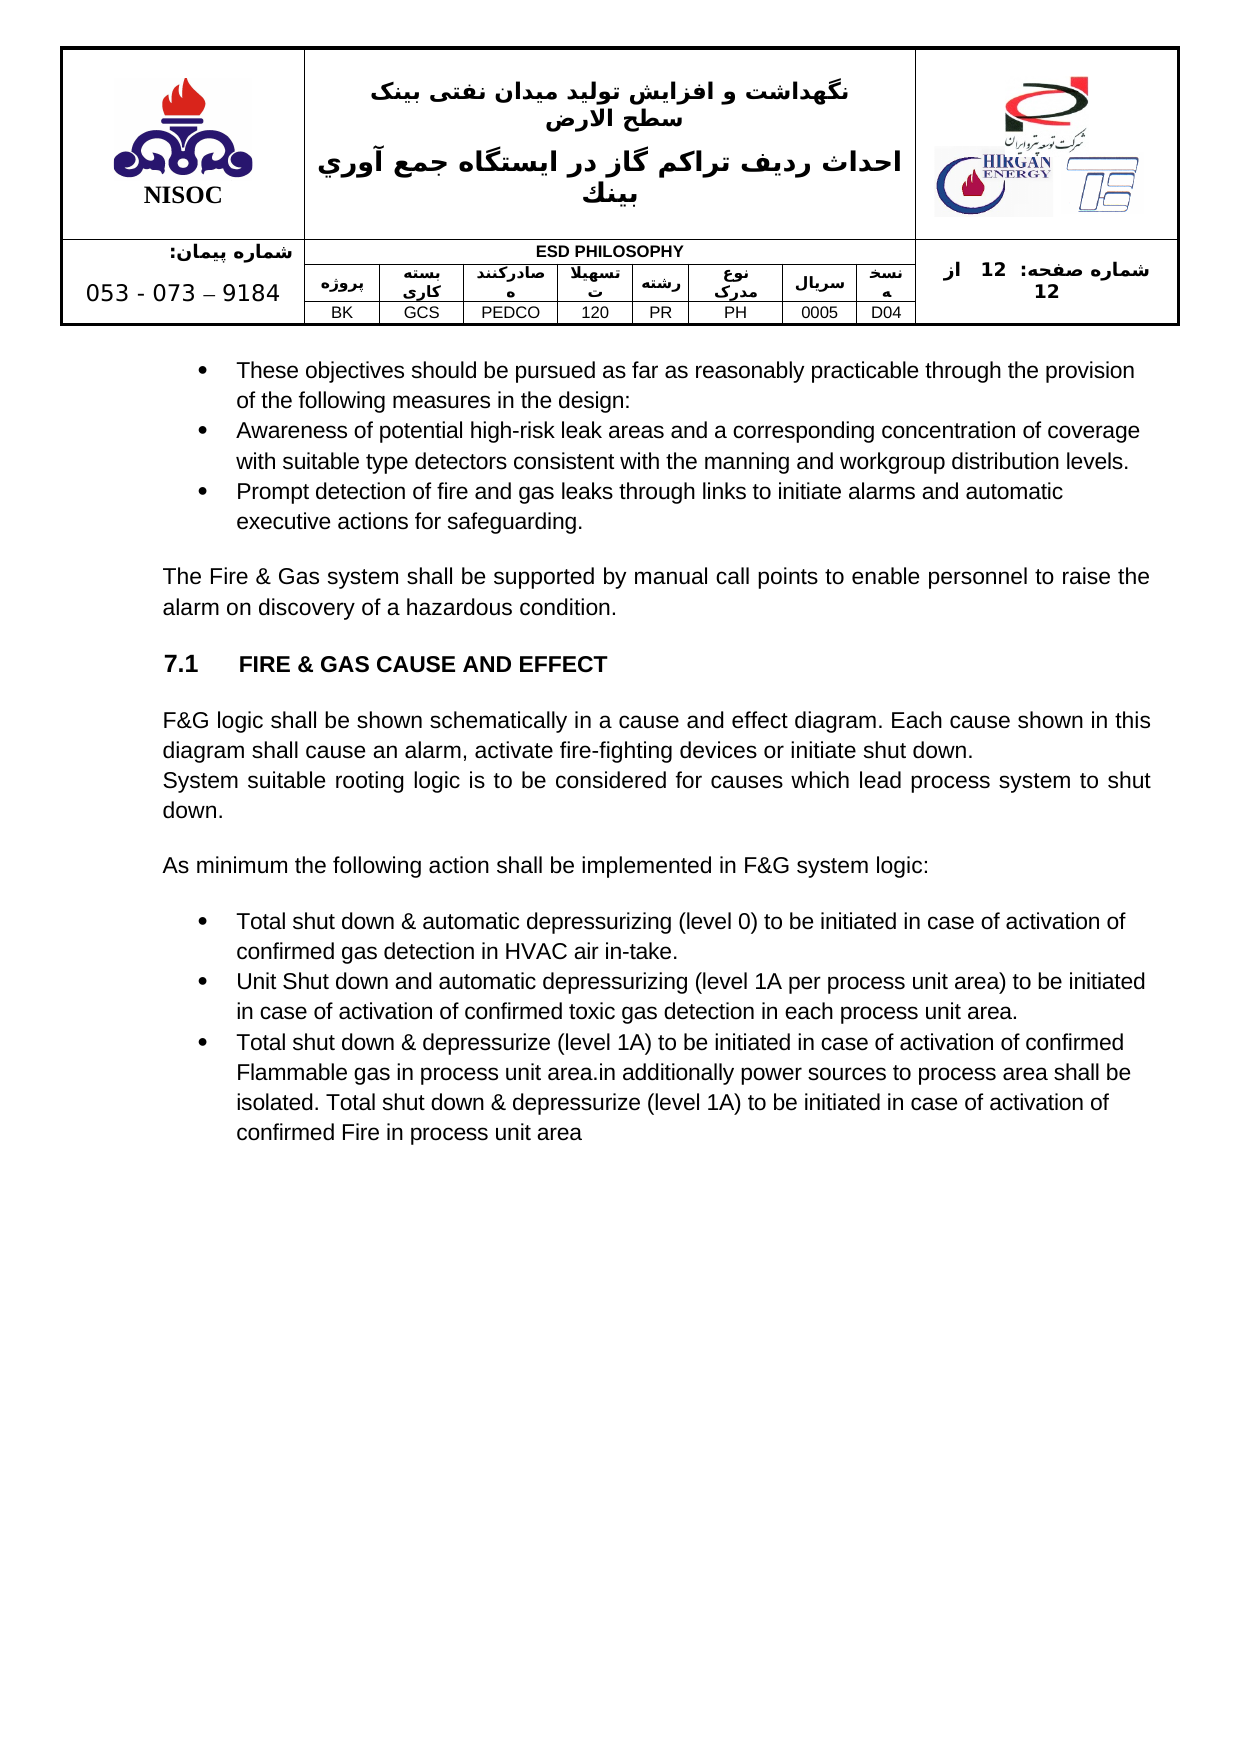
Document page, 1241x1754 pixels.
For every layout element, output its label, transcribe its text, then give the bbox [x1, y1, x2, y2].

picture [934, 76, 1089, 217]
list These objectives should be pursued as far as reasonably practicable through the provision of the following measures in the design: [199, 357, 1152, 413]
list Unit Shut down and automatic depressurizing (level 1A per process unit area) to be initiated in case of activation of confirmed toxic gas detection in each process unit area. [199, 968, 1152, 1025]
list Prompt detection of fire and gas leaks through links to initiate alarms and automatic executive actions for safeguarding. [199, 478, 1152, 534]
list Fire & gas cause and effect [163, 649, 1152, 677]
text F&G logic shall be shown schematically in a cause and effect diagram. Each cause shown in this diagram shall cause an alarm, activate fire-fighting devices or initiate shut down. [162, 707, 1152, 763]
text System suitable rooting logic is to be considered for causes which lead process system to shut down. [162, 767, 1152, 824]
list Total shut down & automatic depressurizing (level 0) to be initiated in case of activation of confirmed gas detection in HVAC air in-take. [199, 908, 1152, 964]
text As minimum the following action shall be implemented in F&G system logic: [162, 852, 1152, 879]
list Total shut down & depressurize (level 1A) to be initiated in case of activation of confirmed Flammable gas in process unit area.in additionally power sources to process area shall be isolated. Total shut down & depressurize (level 1A) to be initiated in case of activation of confirmed Fire in process unit area [199, 1028, 1152, 1146]
picture [113, 78, 253, 181]
text The Fire & Gas system shall be supported by manual call points to enable personnel to raise the alarm on discovery of a hazardous condition. [162, 563, 1152, 620]
list Awareness of potential high-risk leak areas and a corresponding concentration of coverage with suitable type detectors consistent with the manning and workgroup distribution levels. [199, 417, 1152, 474]
